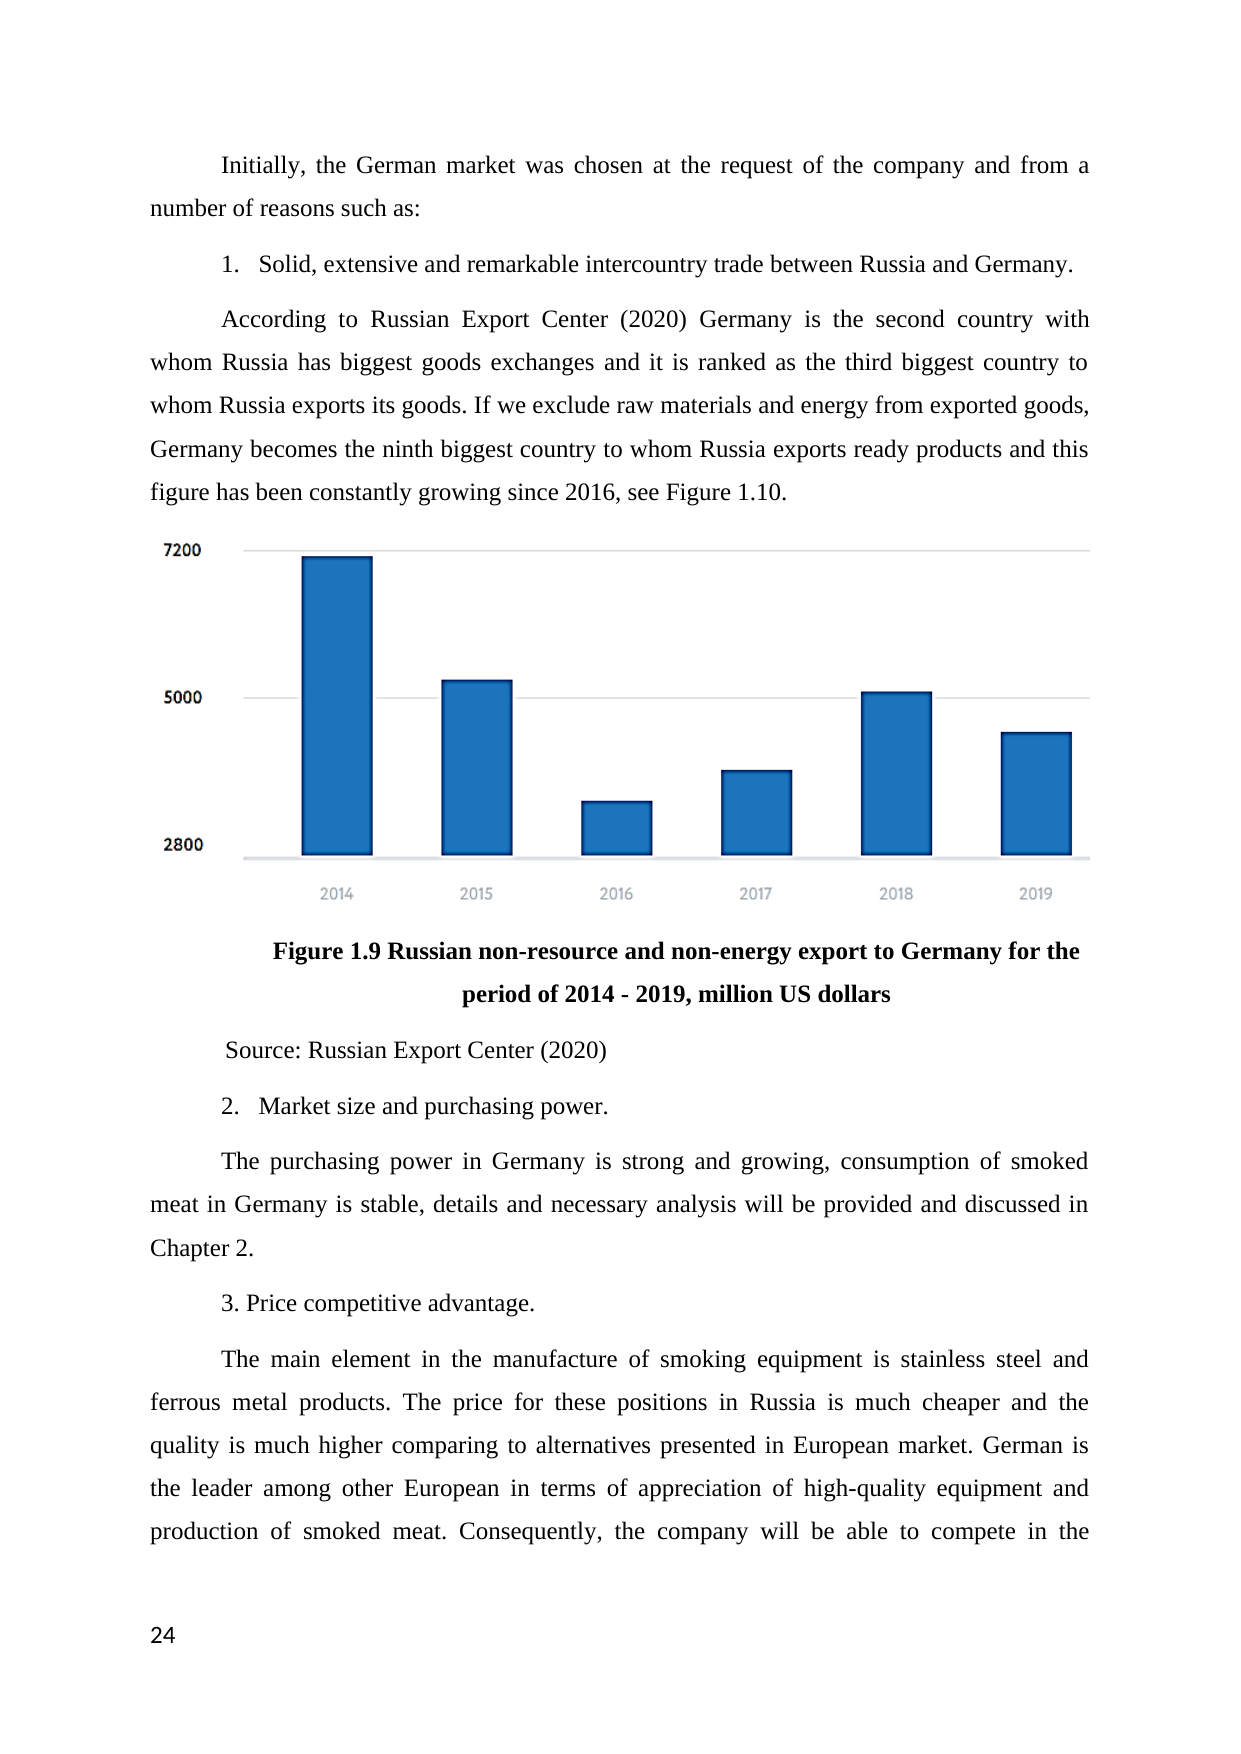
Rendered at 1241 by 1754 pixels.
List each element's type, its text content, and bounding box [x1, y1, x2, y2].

text Source: Russian Export Center (2020) [150, 1035, 1090, 1064]
picture [150, 532, 1091, 909]
text 3. Price competitive advantage. [150, 1288, 1090, 1317]
text According to Russian Export Center (2020) Germany is the second country with whom Russia has biggest goods exchanges and it is ranked as the third biggest country to whom Russia exports its goods. If we exclude raw materials and energy from exported goods, Germany becomes the ninth biggest country to whom Russia exports ready products and this figure has been constantly growing since 2016, see Figure 1.10. [150, 304, 1090, 506]
list Solid, extensive and remarkable intercountry trade between Russia and Germany. [221, 249, 1090, 277]
list Market size and purchasing power. [221, 1091, 1090, 1119]
text Initially, the German market was chosen at the request of the company and from a number of reasons such as: [150, 150, 1090, 222]
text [150, 1344, 1090, 1545]
text The purchasing power in Germany is strong and growing, consumption of smoked meat in Germany is stable, details and necessary analysis will be provided and discussed in Chapter 2. [150, 1146, 1090, 1261]
list Figure 1.9 Russian non-resource and non-energy export to Germany for the period of 2014 - 2019, million US dollars [262, 936, 1090, 1008]
